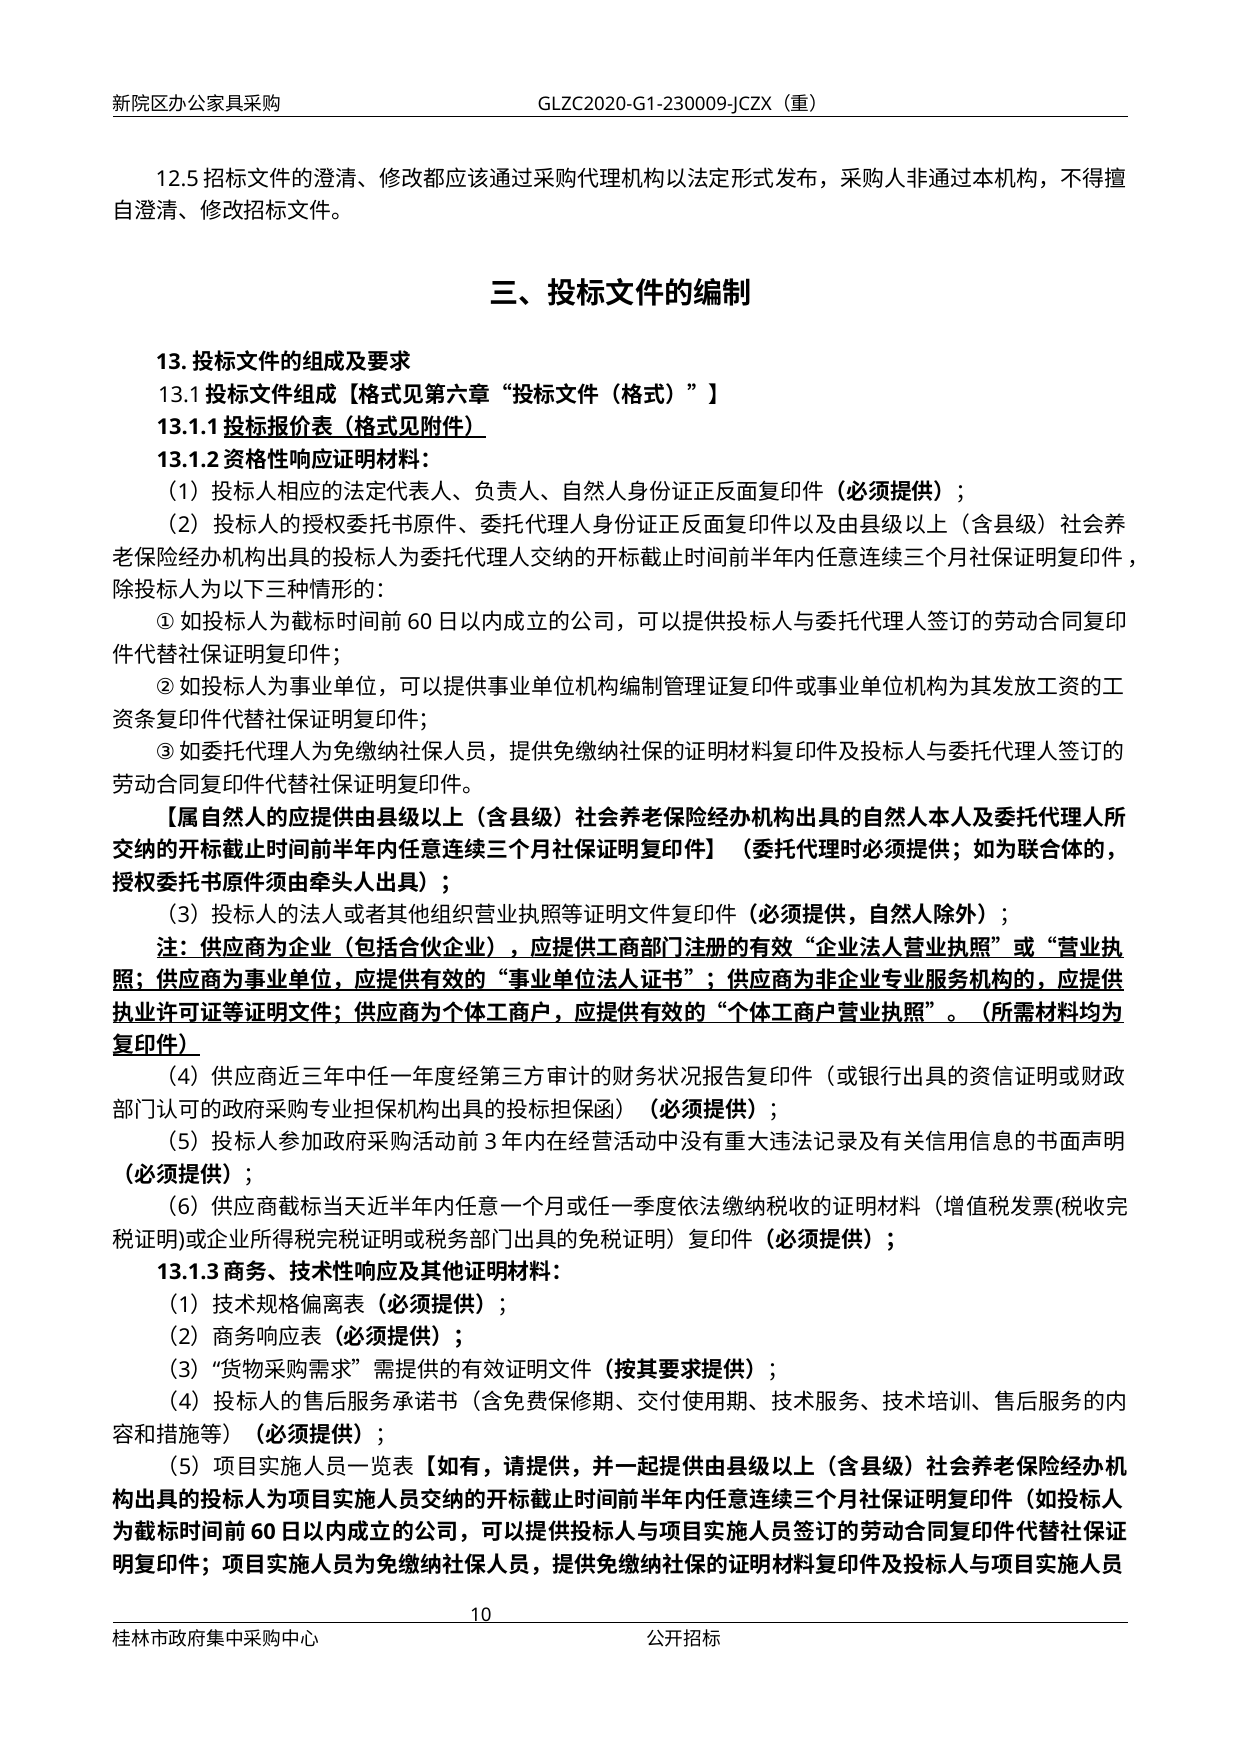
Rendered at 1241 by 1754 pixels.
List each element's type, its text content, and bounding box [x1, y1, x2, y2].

list 技术规格偏离表（必须提供）； [112, 1287, 1128, 1319]
text 13.1.3商务、技术性响应及其他证明材料： [112, 1254, 1128, 1287]
text （3）投标人的法人或者其他组织营业执照等证明文件复印件（必须提供，自然人除外）； [112, 897, 1128, 929]
text （1）投标人相应的法定代表人、负责人、自然人身份证正反面复印件（必须提供）； [112, 474, 1128, 507]
text ③如委托代理人为免缴纳社保人员，提供免缴纳社保的证明材料复印件及投标人与委托代理人签订的劳动合同复印件代替社保证明复印件。 [112, 734, 1128, 799]
list 供应商近三年中任一年度经第三方审计的财务状况报告复印件（或银行出具的资信证明或财政部门认可的政府采购专业担保机构出具的投标担保函）（必须提供）； [112, 1059, 1128, 1124]
text 13.1.2资格性响应证明材料： [112, 442, 1128, 474]
text 13.1.1投标报价表（格式见附件） [112, 409, 1128, 442]
list “货物采购需求”需提供的有效证明文件（按其要求提供）； [112, 1352, 1128, 1384]
text （4）投标人的售后服务承诺书（含免费保修期、交付使用期、技术服务、技术培训、售后服务的内容和措施等）（必须提供）； [112, 1384, 1128, 1449]
text ①如投标人为截标时间前60日以内成立的公司，可以提供投标人与委托代理人签订的劳动合同复印件代替社保证明复印件； [112, 604, 1128, 669]
text ②如投标人为事业单位，可以提供事业单位机构编制管理证复印件或事业单位机构为其发放工资的工资条复印件代替社保证明复印件； [112, 669, 1128, 734]
list 供应商截标当天近半年内任意一个月或任一季度依法缴纳税收的证明材料（增值税发票(税收完税证明)或企业所得税完税证明或税务部门出具的免税证明）复印件（必须提供）； [112, 1189, 1128, 1254]
text 13. 投标文件的组成及要求 [112, 344, 1128, 377]
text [112, 1449, 1128, 1579]
text 【属自然人的应提供由县级以上（含县级）社会养老保险经办机构出具的自然人本人及委托代理人所交纳的开标截止时间前半年内任意连续三个月社保证明复印件】（委托代理时必须提供；如为联合体的，授权委托书原件须由牵头人出具）； [112, 799, 1128, 897]
text 12.5招标文件的澄清、修改都应该通过采购代理机构以法定形式发布，采购人非通过本机构，不得擅自澄清、修改招标文件。 [112, 160, 1128, 225]
text 13.1投标文件组成【格式见第六章“投标文件（格式）”】 [112, 377, 1128, 409]
text 三、投标文件的编制 [112, 258, 1128, 323]
text （2）投标人的授权委托书原件、委托代理人身份证正反面复印件以及由县级以上（含县级）社会养老保险经办机构出具的投标人为委托代理人交纳的开标截止时间前半年内任意连续三个月社保证明复印件，除投标人为以下三种情形的： [112, 507, 1128, 604]
list 商务响应表（必须提供）； [112, 1319, 1128, 1352]
list 投标人参加政府采购活动前3年内在经营活动中没有重大违法记录及有关信用信息的书面声明（必须提供）； [112, 1124, 1128, 1189]
text 注：供应商为企业（包括合伙企业），应提供工商部门注册的有效“企业法人营业执照”或“营业执照；供应商为事业单位，应提供有效的“事业单位法人证书”；供应商为非企业专业服务机构的，应提供执业许可证等证明文件；供应商为个体工商户，应提供有效的“个体工商户营业执照”。（所需材料均为复印件） [112, 929, 1128, 1059]
